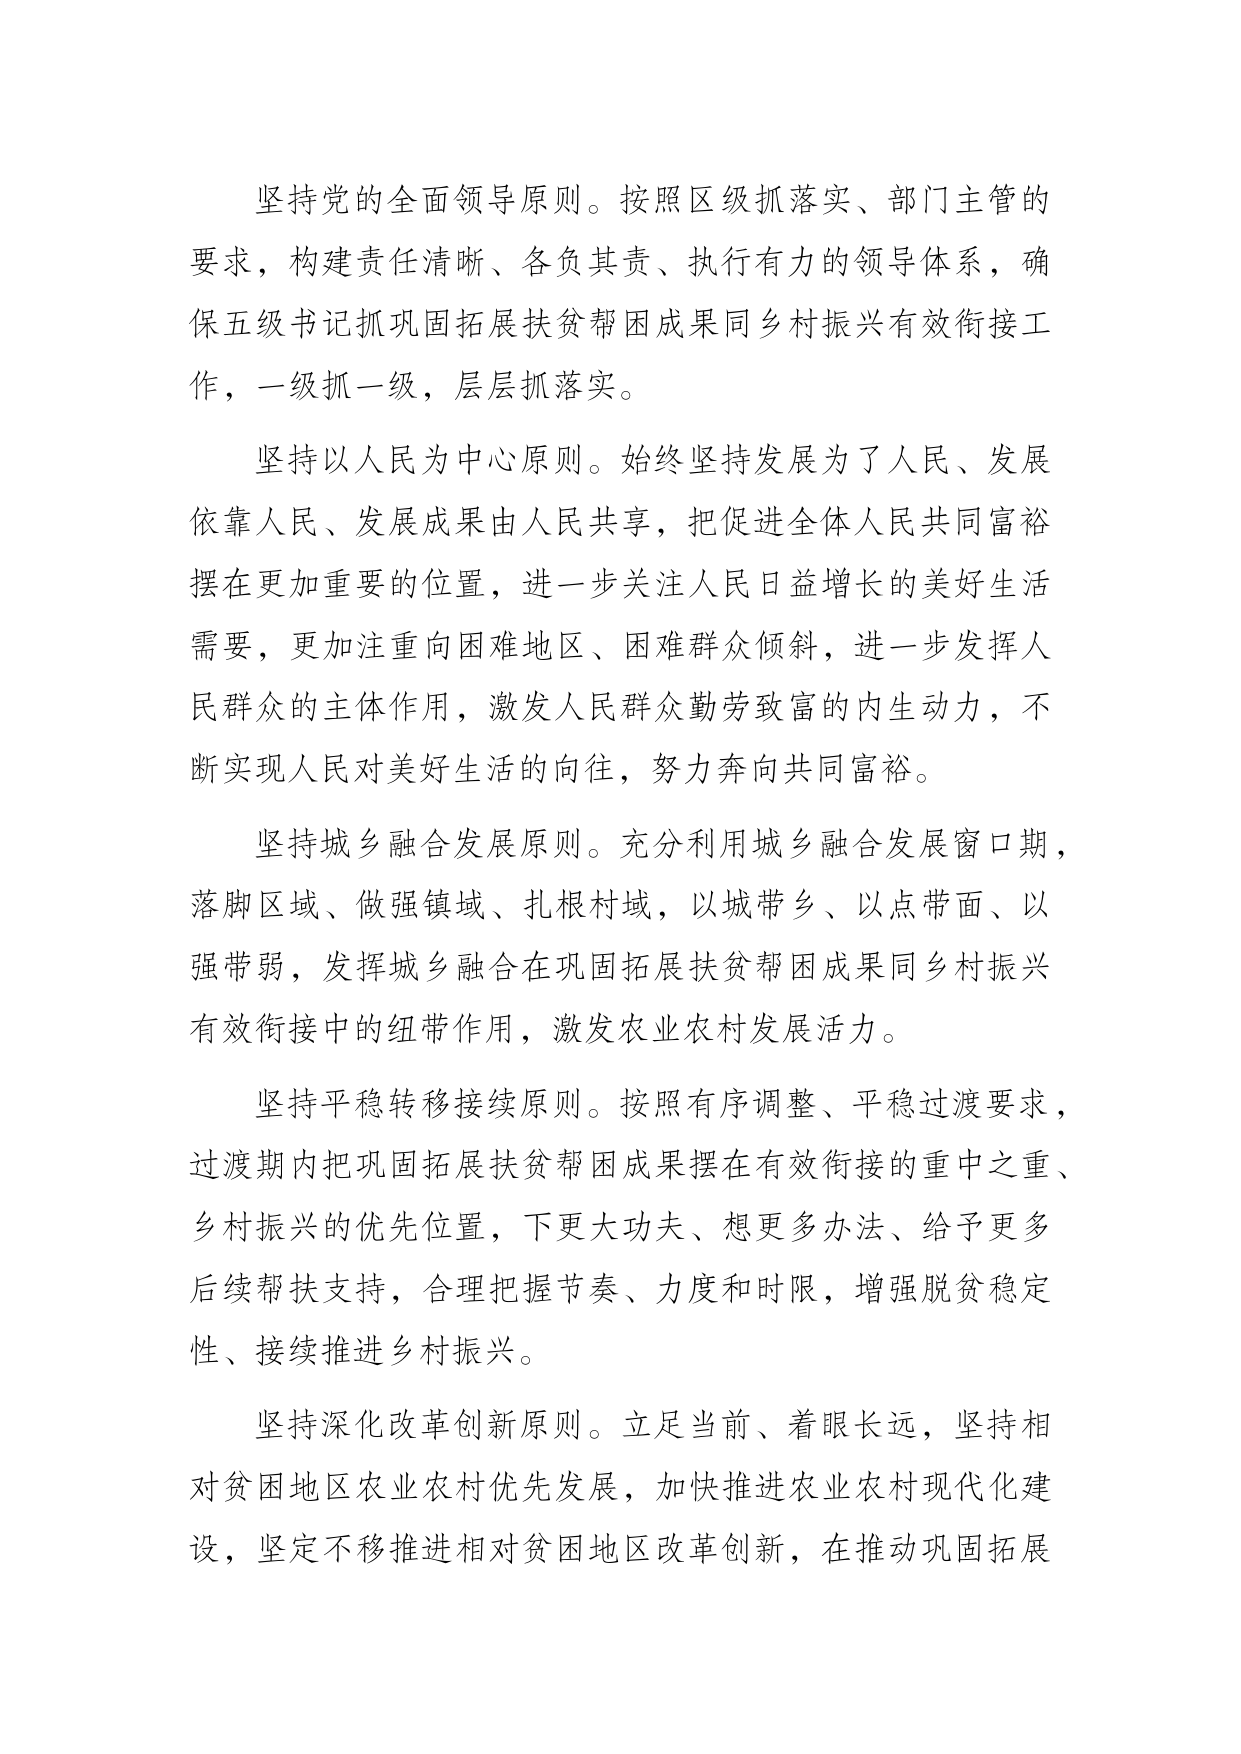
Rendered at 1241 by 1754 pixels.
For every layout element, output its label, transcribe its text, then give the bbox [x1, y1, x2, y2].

text 坚持平稳转移接续原则。按照有序调整、平稳过渡要求，过渡期内把巩固拓展扶贫帮困成果摆在有效衔接的重中之重、乡村振兴的优先位置，下更大功夫、想更多办法、给予更多后续帮扶支持，合理把握节奏、力度和时限，增强脱贫稳定性、接续推进乡村振兴。 [187, 1065, 1053, 1375]
text 坚持以人民为中心原则。始终坚持发展为了人民、发展依靠人民、发展成果由人民共享，把促进全体人民共同富裕摆在更加重要的位置，进一步关注人民日益增长的美好生活需要，更加注重向困难地区、困难群众倾斜，进一步发挥人民群众的主体作用，激发人民群众勤劳致富的内生动力，不断实现人民对美好生活的向往，努力奔向共同富裕。 [187, 422, 1053, 793]
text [187, 1387, 1053, 1573]
text 坚持城乡融合发展原则。充分利用城乡融合发展窗口期，落脚区域、做强镇域、扎根村域，以城带乡、以点带面、以强带弱，发挥城乡融合在巩固拓展扶贫帮困成果同乡村振兴有效衔接中的纽带作用，激发农业农村发展活力。 [187, 806, 1053, 1053]
text 坚持党的全面领导原则。按照区级抓落实、部门主管的要求，构建责任清晰、各负其责、执行有力的领导体系，确保五级书记抓巩固拓展扶贫帮困成果同乡村振兴有效衔接工作，一级抓一级，层层抓落实。 [187, 162, 1053, 409]
